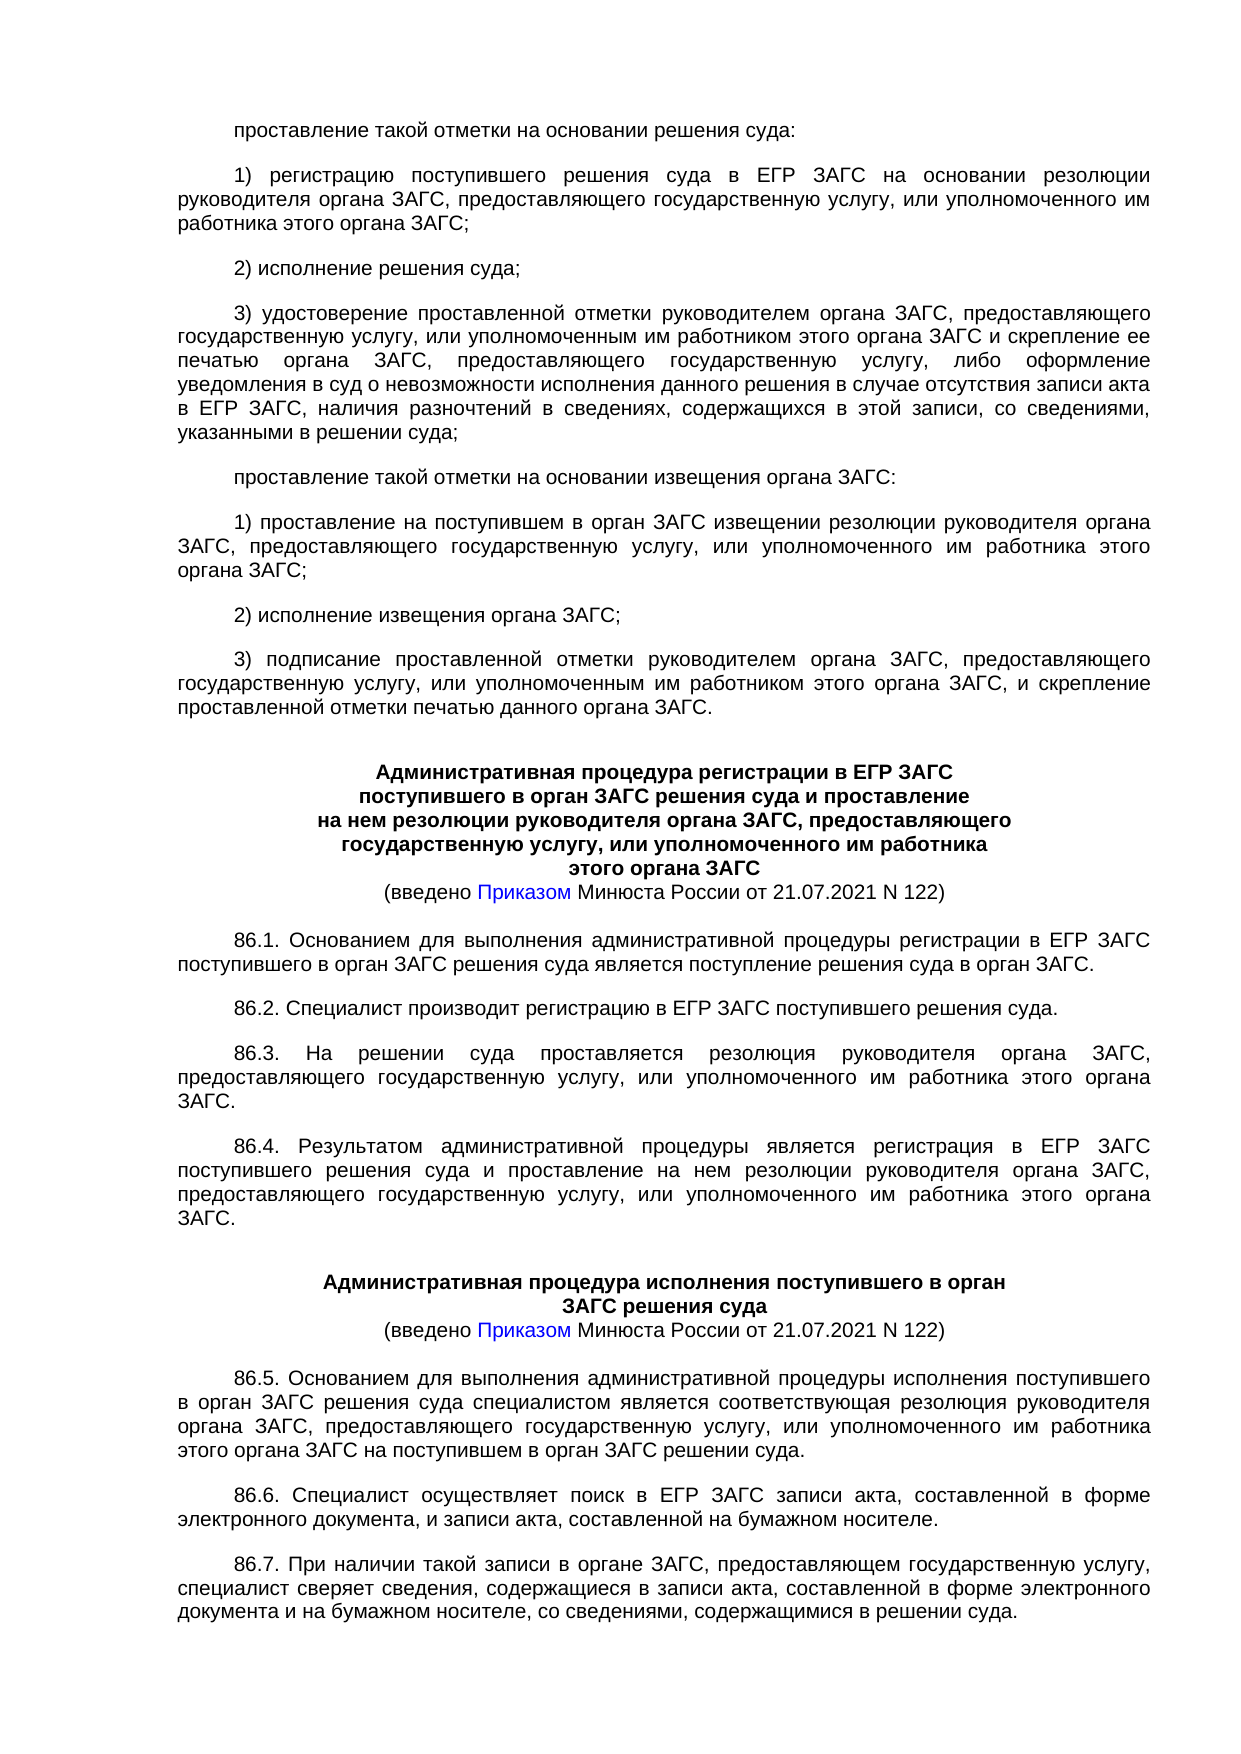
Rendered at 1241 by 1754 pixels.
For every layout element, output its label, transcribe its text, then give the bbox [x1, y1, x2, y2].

title Административная процедура регистрации в ЕГР ЗАГС [177, 760, 1152, 784]
title ЗАГС решения суда [177, 1294, 1152, 1318]
text 2) исполнение решения суда; [177, 256, 1152, 279]
text 1) регистрацию поступившего решения суда в ЕГР ЗАГС на основании резолюции руководителя органа ЗАГС, предоставляющего государственную услугу, или уполномоченного им работника этого органа ЗАГС; [177, 163, 1152, 235]
title этого органа ЗАГС [177, 856, 1152, 879]
text (введено Приказом Минюста России от 21.07.2021 N 122) [177, 879, 1152, 903]
text (введено Приказом Минюста России от 21.07.2021 N 122) [177, 1318, 1152, 1342]
text 3) удостоверение проставленной отметки руководителем органа ЗАГС, предоставляющего государственную услугу, или уполномоченным им работником этого органа ЗАГС и скрепление ее печатью органа ЗАГС, предоставляющего государственную услугу, либо оформление уведомления в суд о невозможности исполнения данного решения в случае отсутствия записи акта в ЕГР ЗАГС, наличия разночтений в сведениях, содержащихся в этой записи, со сведениями, указанными в решении суда; [177, 300, 1152, 444]
text проставление такой отметки на основании извещения органа ЗАГС: [177, 465, 1152, 489]
text 86.5. Основанием для выполнения административной процедуры исполнения поступившего в орган ЗАГС решения суда специалистом является соответствующая резолюция руководителя органа ЗАГС, предоставляющего государственную услугу, или уполномоченного им работника этого органа ЗАГС на поступившем в орган ЗАГС решении суда. [177, 1366, 1152, 1462]
text проставление такой отметки на основании решения суда: [177, 118, 1152, 142]
text 1) проставление на поступившем в орган ЗАГС извещении резолюции руководителя органа ЗАГС, предоставляющего государственную услугу, или уполномоченного им работника этого органа ЗАГС; [177, 510, 1152, 582]
title Административная процедура исполнения поступившего в орган [177, 1270, 1152, 1294]
title государственную услугу, или уполномоченного им работника [177, 832, 1152, 856]
text 3) подписание проставленной отметки руководителем органа ЗАГС, предоставляющего государственную услугу, или уполномоченным им работником этого органа ЗАГС, и скрепление проставленной отметки печатью данного органа ЗАГС. [177, 647, 1152, 719]
title на нем резолюции руководителя органа ЗАГС, предоставляющего [177, 808, 1152, 832]
text 86.3. На решении суда проставляется резолюция руководителя органа ЗАГС, предоставляющего государственную услугу, или уполномоченного им работника этого органа ЗАГС. [177, 1041, 1152, 1113]
text 86.4. Результатом административной процедуры является регистрация в ЕГР ЗАГС поступившего решения суда и проставление на нем резолюции руководителя органа ЗАГС, предоставляющего государственную услугу, или уполномоченного им работника этого органа ЗАГС. [177, 1134, 1152, 1229]
text 2) исполнение извещения органа ЗАГС; [177, 602, 1152, 626]
text 86.6. Специалист осуществляет поиск в ЕГР ЗАГС записи акта, составленной в форме электронного документа, и записи акта, составленной на бумажном носителе. [177, 1483, 1152, 1531]
text 86.1. Основанием для выполнения административной процедуры регистрации в ЕГР ЗАГС поступившего в орган ЗАГС решения суда является поступление решения суда в орган ЗАГС. [177, 927, 1152, 975]
text 86.7. При наличии такой записи в органе ЗАГС, предоставляющем государственную услугу, специалист сверяет сведения, содержащиеся в записи акта, составленной в форме электронного документа и на бумажном носителе, со сведениями, содержащимися в решении суда. [177, 1551, 1152, 1623]
title поступившего в орган ЗАГС решения суда и проставление [177, 784, 1152, 808]
text 86.2. Специалист производит регистрацию в ЕГР ЗАГС поступившего решения суда. [177, 996, 1152, 1020]
